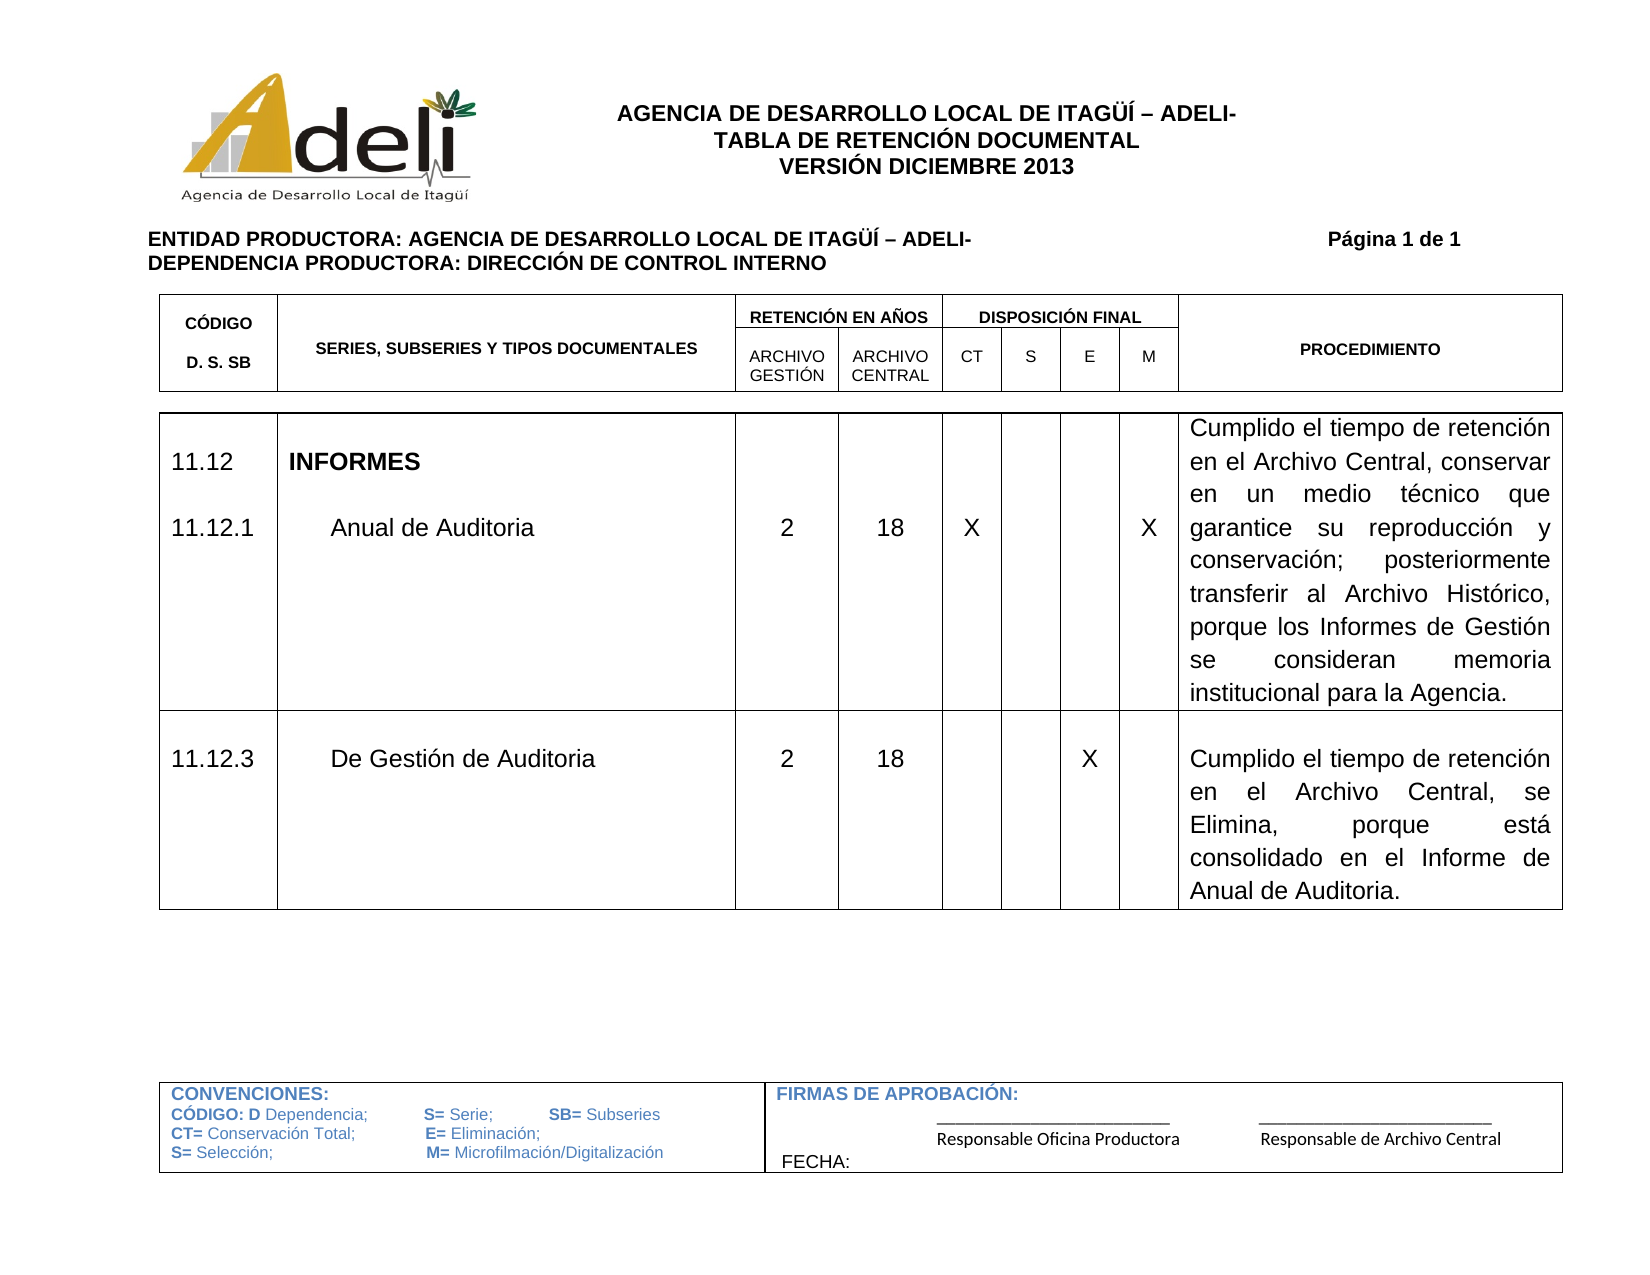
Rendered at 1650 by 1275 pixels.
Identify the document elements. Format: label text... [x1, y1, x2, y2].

table_header X [1120, 414, 1178, 710]
table_header 18 [839, 414, 942, 710]
table_cell 18 [839, 711, 942, 909]
table_cell De Gestión de Auditoria [278, 711, 735, 909]
table_cell 11.12.3 [160, 711, 277, 909]
table_header Cumplido el tiempo de retención en el Archivo Central, conservar en un medio técnico que garantice su reproducción y conservación; posteriormente transferir al Archivo Histórico, porque los Informes de Gestión se consideran memoria institucional para la Agencia. [1179, 414, 1562, 710]
table_header 11.12 11.12.1 [160, 414, 277, 710]
table_header [1061, 414, 1119, 710]
table_cell X [1061, 711, 1119, 909]
table_header [1002, 414, 1060, 710]
table_header X [943, 414, 1001, 710]
table_cell [1002, 711, 1060, 909]
picture [181, 73, 477, 202]
table_header INFORMES Anual de Auditoria [278, 414, 735, 710]
table_cell [1120, 711, 1178, 909]
table_cell [943, 711, 1001, 909]
table_cell Cumplido el tiempo de retención en el Archivo Central, se Elimina, porque está consolidado en el Informe de Anual de Auditoria. [1179, 711, 1562, 909]
table_cell 2 [736, 711, 838, 909]
table_header 2 [736, 414, 838, 710]
